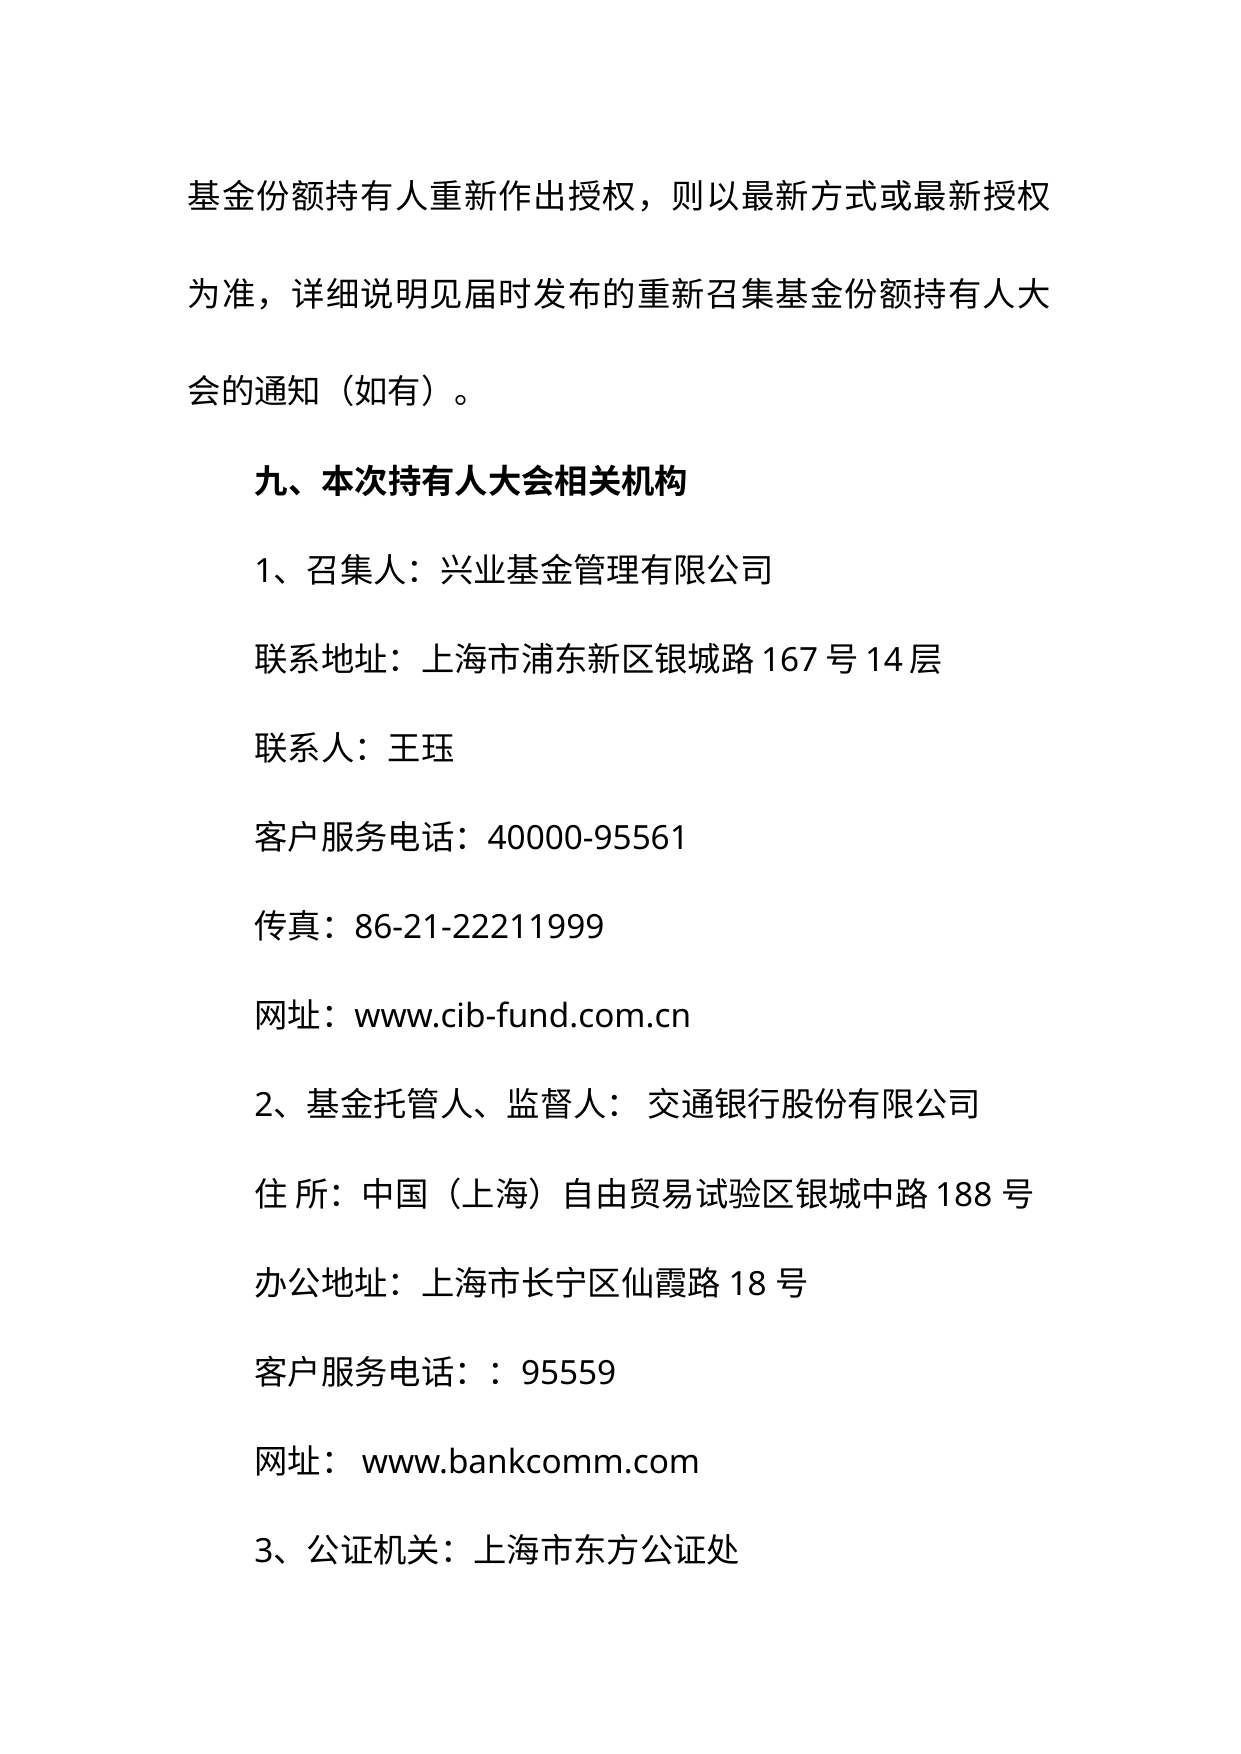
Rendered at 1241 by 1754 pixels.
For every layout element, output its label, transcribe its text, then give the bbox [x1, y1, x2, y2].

title 九、本次持有人大会相关机构 [187, 446, 1053, 511]
text 3、公证机关：上海市东方公证处 [187, 1516, 1053, 1581]
text 网址： www.bankcomm.com [187, 1427, 1053, 1492]
text 办公地址：上海市长宁区仙霞路 18 号 [187, 1248, 1053, 1313]
text 网址：www.cib-fund.com.cn [187, 981, 1053, 1046]
text 客户服务电话：40000-95561 [187, 802, 1053, 867]
text 传真：86-21-22211999 [187, 892, 1053, 957]
text 2、基金托管人、监督人： 交通银行股份有限公司 [187, 1070, 1053, 1135]
text 联系人：王珏 [187, 713, 1053, 778]
text 客户服务电话：：95559 [187, 1337, 1053, 1402]
text 住 所：中国（上海）自由贸易试验区银城中路188 号 [187, 1159, 1053, 1224]
text 联系地址：上海市浦东新区银城路167号14层 [187, 624, 1053, 689]
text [187, 162, 1053, 422]
text 1、召集人：兴业基金管理有限公司 [187, 535, 1053, 600]
